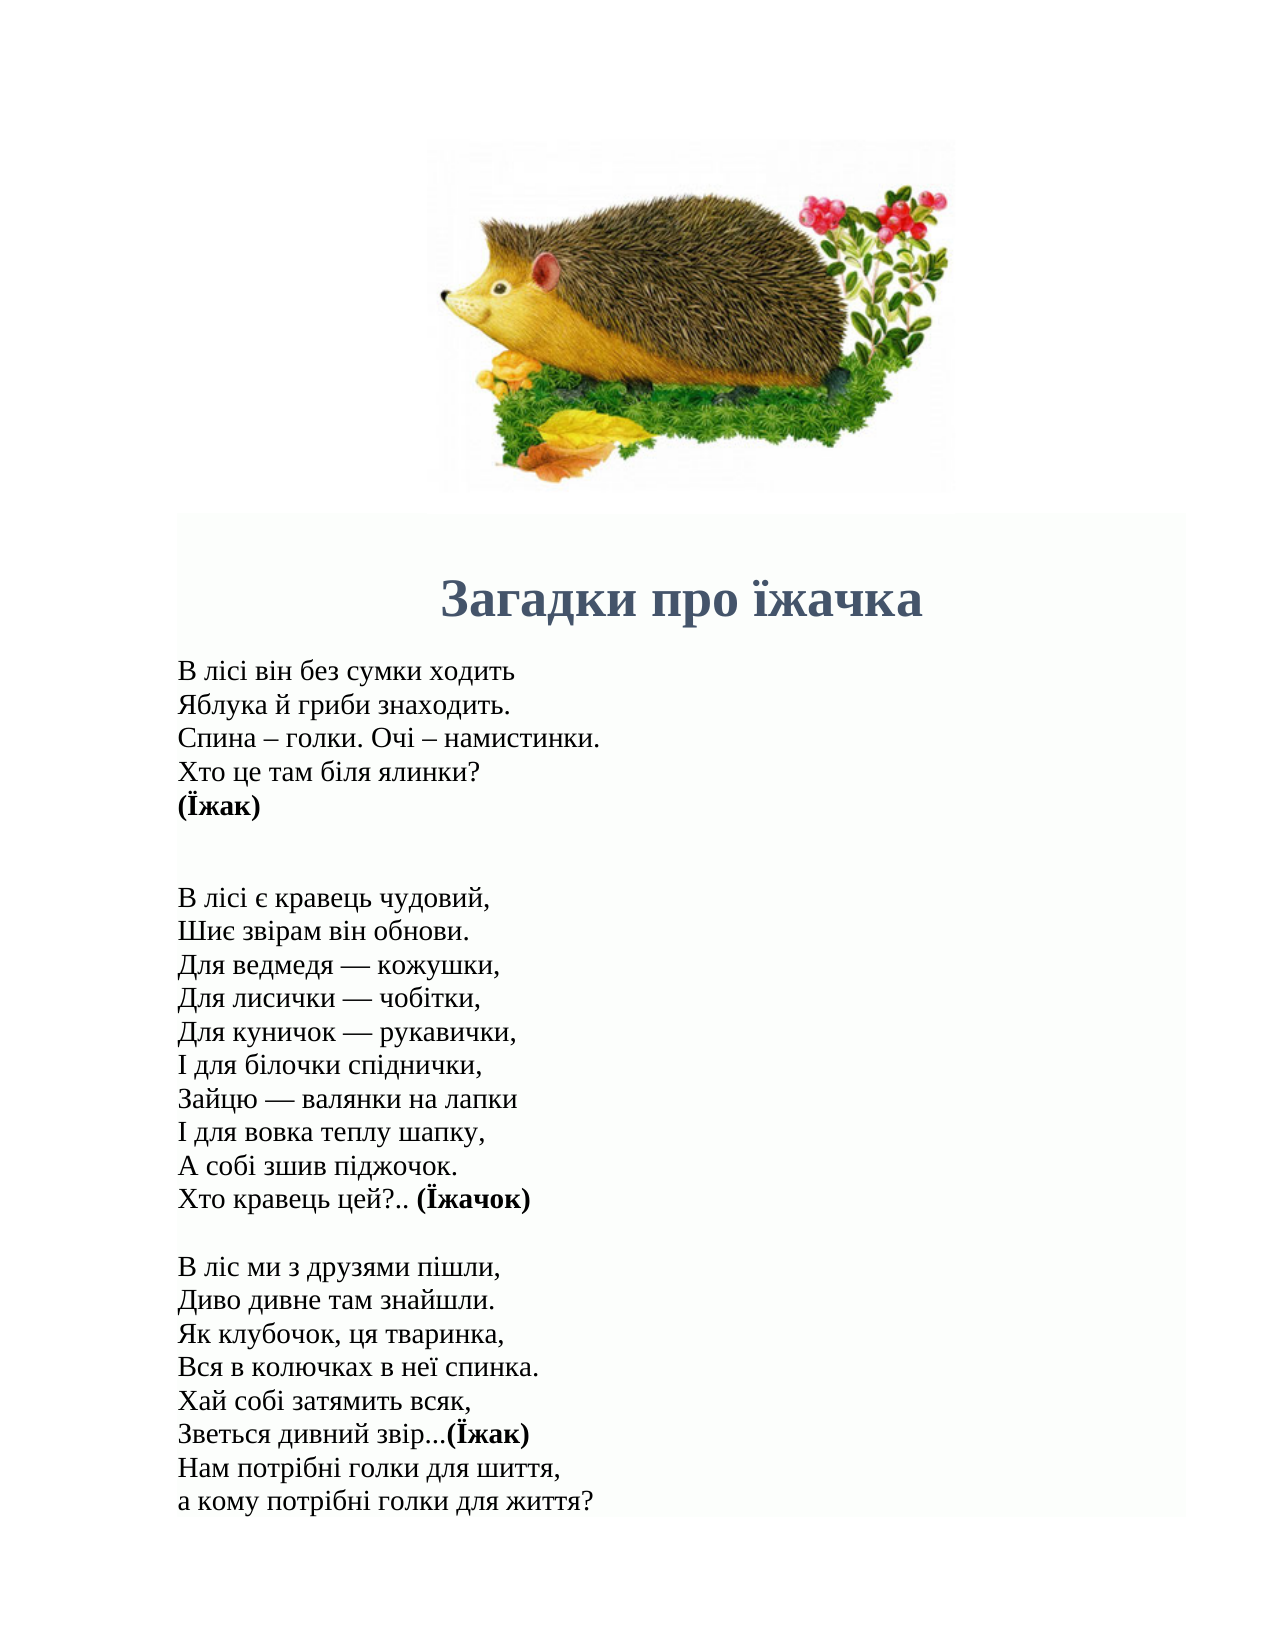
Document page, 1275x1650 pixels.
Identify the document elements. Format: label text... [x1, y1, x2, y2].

text В лісі він без сумки ходить Яблука й гриби знаходить. Спина – голки. Очі – намистинки. Хто це там біля ялинки? (Їжак) [177, 653, 1186, 821]
text Загадки про їжачка [177, 566, 1186, 628]
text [177, 846, 1186, 1517]
picture [426, 118, 956, 514]
